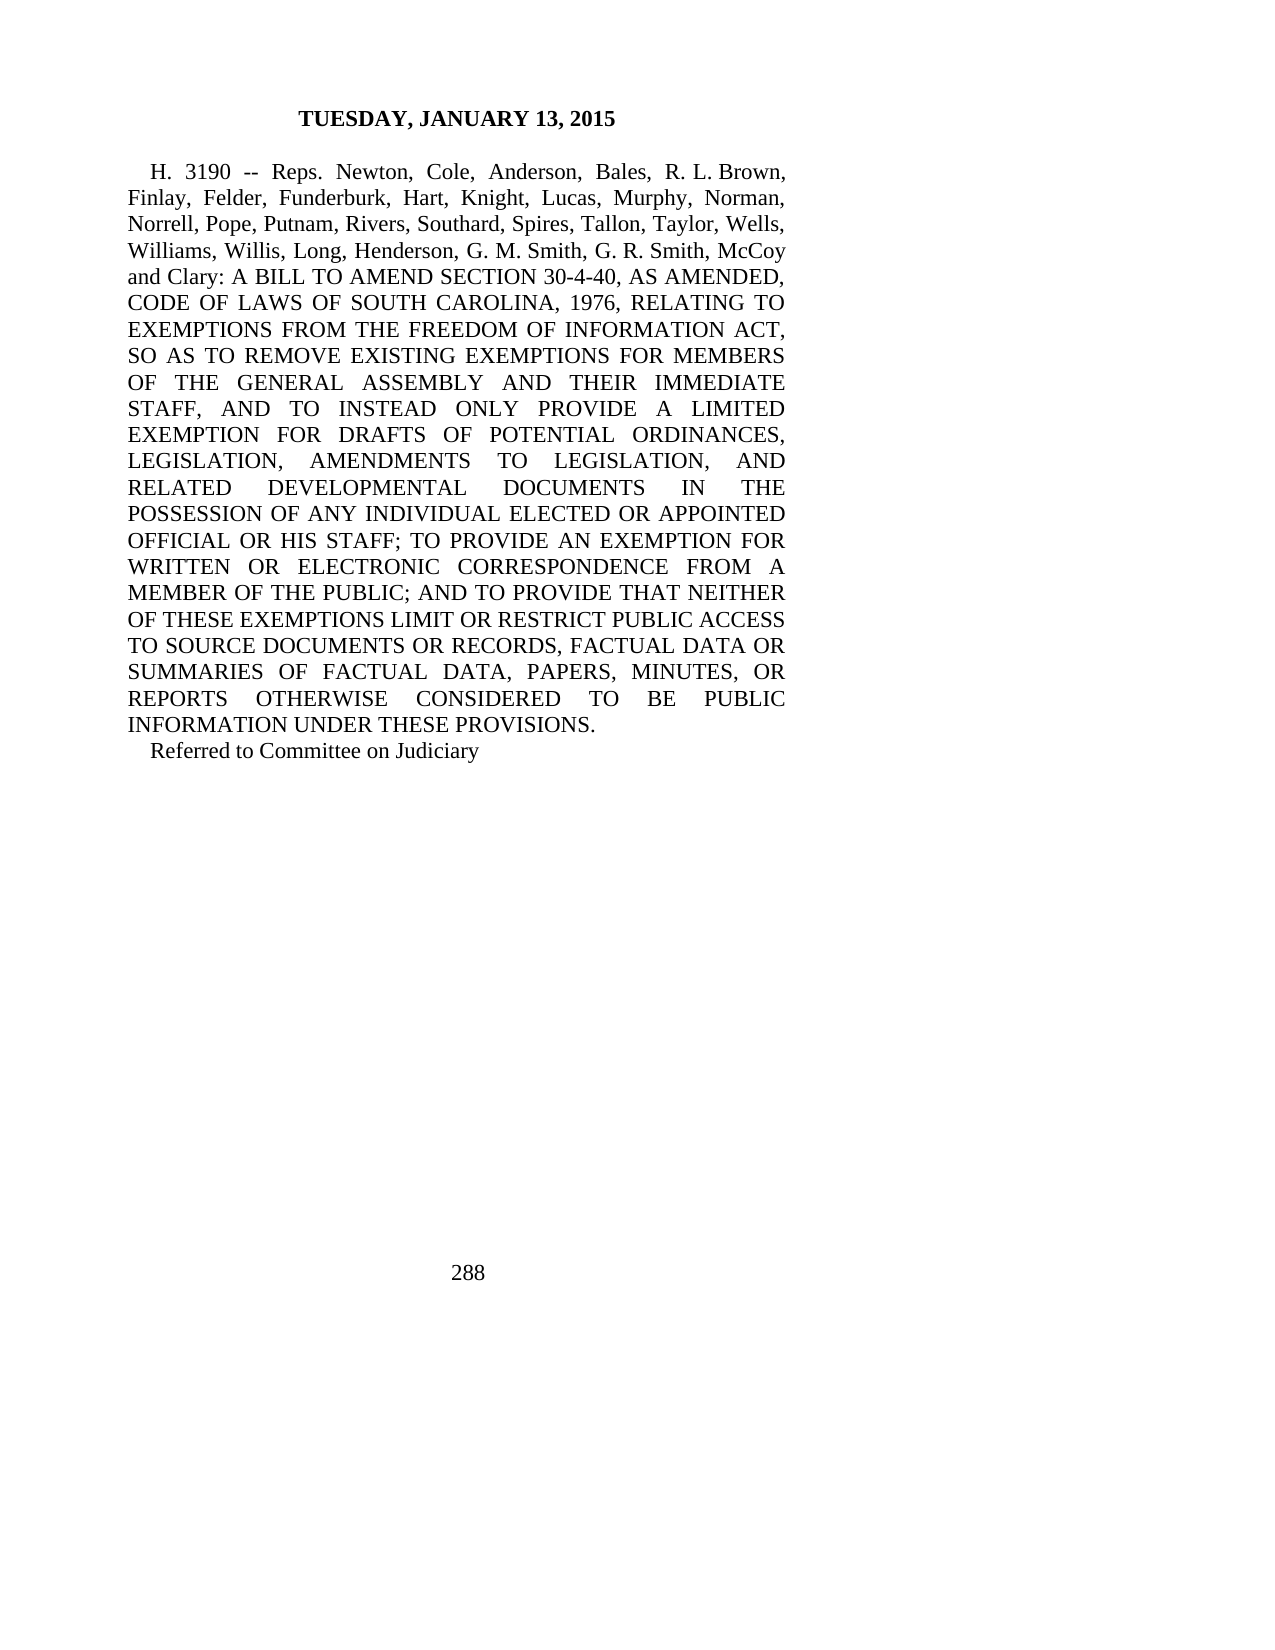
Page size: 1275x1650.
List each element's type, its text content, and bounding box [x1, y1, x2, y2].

text Referred to Committee on Judiciary [127, 737, 786, 764]
text H. 3190 -- Reps. Newton, Cole, Anderson, Bales, R. L. Brown, Finlay, Felder, Funderburk, Hart, Knight, Lucas, Murphy, Norman, Norrell, Pope, Putnam, Rivers, Southard, Spires, Tallon, Taylor, Wells, Williams, Willis, Long, Henderson, G. M. Smith, G. R. Smith, McCoy and Clary: A BILL TO AMEND SECTION 30-4-40, AS AMENDED, CODE OF LAWS OF SOUTH CAROLINA, 1976, RELATING TO EXEMPTIONS FROM THE FREEDOM OF INFORMATION ACT, SO AS TO REMOVE EXISTING EXEMPTIONS FOR MEMBERS OF THE GENERAL ASSEMBLY AND THEIR IMMEDIATE STAFF, AND TO INSTEAD ONLY PROVIDE A LIMITED EXEMPTION FOR DRAFTS OF POTENTIAL ORDINANCES, LEGISLATION, AMENDMENTS TO LEGISLATION, AND RELATED DEVELOPMENTAL DOCUMENTS IN THE POSSESSION OF ANY INDIVIDUAL ELECTED OR APPOINTED OFFICIAL OR HIS STAFF; TO PROVIDE AN EXEMPTION FOR WRITTEN OR ELECTRONIC CORRESPONDENCE FROM A MEMBER OF THE PUBLIC; AND TO PROVIDE THAT NEITHER OF THESE EXEMPTIONS LIMIT OR RESTRICT PUBLIC ACCESS TO SOURCE DOCUMENTS OR RECORDS, FACTUAL DATA OR SUMMARIES OF FACTUAL DATA, PAPERS, MINUTES, OR REPORTS OTHERWISE CONSIDERED TO BE PUBLIC INFORMATION UNDER THESE PROVISIONS. [127, 158, 786, 737]
